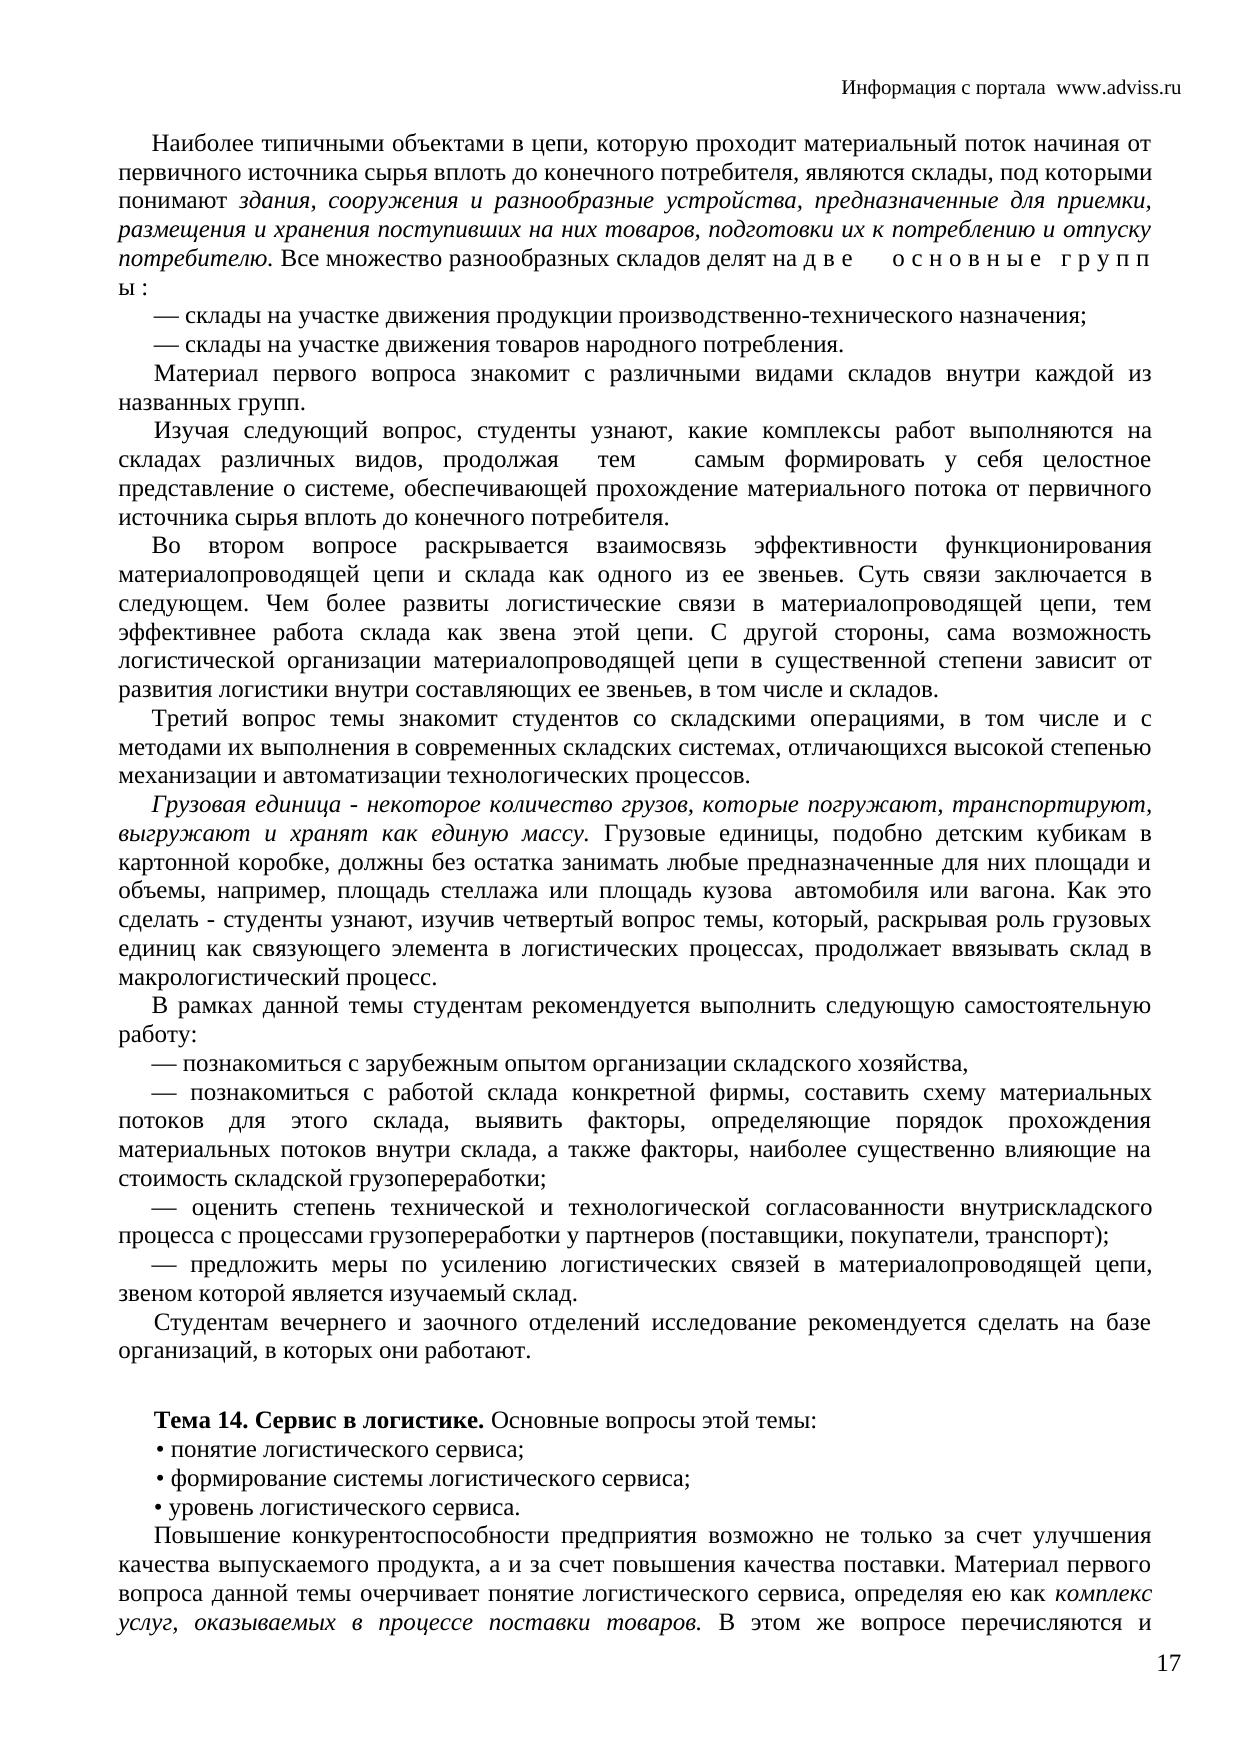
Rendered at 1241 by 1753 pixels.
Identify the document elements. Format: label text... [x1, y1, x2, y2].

text • понятие логистического сервиса; [118, 1434, 1152, 1463]
text • формирование системы логистического сервиса; [118, 1463, 1152, 1492]
text Тема 14. Сервис в логистике. Основные вопросы этой темы: [118, 1405, 1152, 1434]
text Студентам вечернего и заочного отделений исследование рекомендуется сделать на базе организаций, в которых они работают. [118, 1307, 1152, 1364]
text • уровень логистического сервиса. [118, 1492, 1152, 1520]
text — познакомиться с работой склада конкретной фирмы, составить схему материальных потоков для этого склада, выявить факторы, определяющие порядок прохождения материальных потоков внутри склада, а также факторы, наиболее существенно влияющие на стоимость складской грузопереработки; [118, 1077, 1152, 1192]
text Третий вопрос темы знакомит студентов со складскими операциями, в том числе и с методами их выполнения в современных складских системах, отличающихся высокой степенью механизации и автоматизации технологических процессов. [118, 703, 1152, 789]
text В рамках данной темы студентам рекомендуется выполнить следующую самостоятельную работу: [118, 990, 1152, 1048]
text — предложить меры по усилению логистических связей в материалопроводящей цепи, звеном которой является изучаемый склад. [118, 1249, 1152, 1307]
text Грузовая единица - некоторое количество грузов, которые погружают, транспортируют, выгружают и хранят как единую массу. Грузовые единицы, подобно детским кубикам в картонной коробке, должны без остатка занимать любые предназначенные для них площади и объемы, например, площадь стеллажа или площадь кузова автомобиля или вагона. Как это сделать - студенты узнают, изучив четвертый вопрос темы, который, раскрывая роль грузовых единиц как связующего элемента в логистических процессах, продолжает ввязывать склад в макрологистический процесс. [118, 789, 1152, 990]
text Во втором вопросе раскрывается взаимосвязь эффективности функционирования материалопроводящей цепи и склада как одного из ее звеньев. Суть связи заключается в следующем. Чем более развиты логистические связи в материалопроводящей цепи, тем эффективнее работа склада как звена этой цепи. С другой стороны, сама возможность логистической организации материалопроводящей цепи в существенной степени зависит от развития логистики внутри составляющих ее звеньев, в том числе и складов. [118, 530, 1152, 703]
text — оценить степень технической и технологической согласованности внутрискладского процесса с процессами грузопереработки у партнеров (поставщики, покупатели, транспорт); [118, 1192, 1152, 1249]
text Наиболее типичными объектами в цепи, которую проходит материальный поток начиная от первичного источника сырья вплоть до конечного потребителя, являются склады, под которыми понимают здания, сооружения и разнообразные устройства, предназначенные для приемки, размещения и хранения поступивших на них товаров, подготовки их к потреблению и отпуску потребителю. Все множество разнообразных складов делят на д в е о с н о в н ы е г р у п п ы : [118, 128, 1152, 300]
text — склады на участке движения продукции производственно-технического назначения; [118, 300, 1152, 329]
text Материал первого вопроса знакомит с различными видами складов внутри каждой из названных групп. [118, 358, 1152, 415]
text — склады на участке движения товаров народного потребления. [118, 329, 1152, 358]
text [118, 1520, 1152, 1635]
text — познакомиться с зарубежным опытом организации складского хозяйства, [118, 1048, 1152, 1077]
text Изучая следующий вопрос, студенты узнают, какие комплексы работ выполняются на складах различных видов, продолжая тем самым формировать у себя целостное представление о системе, обеспечивающей прохождение материального потока от первичного источника сырья вплоть до конечного потребителя. [118, 415, 1152, 530]
